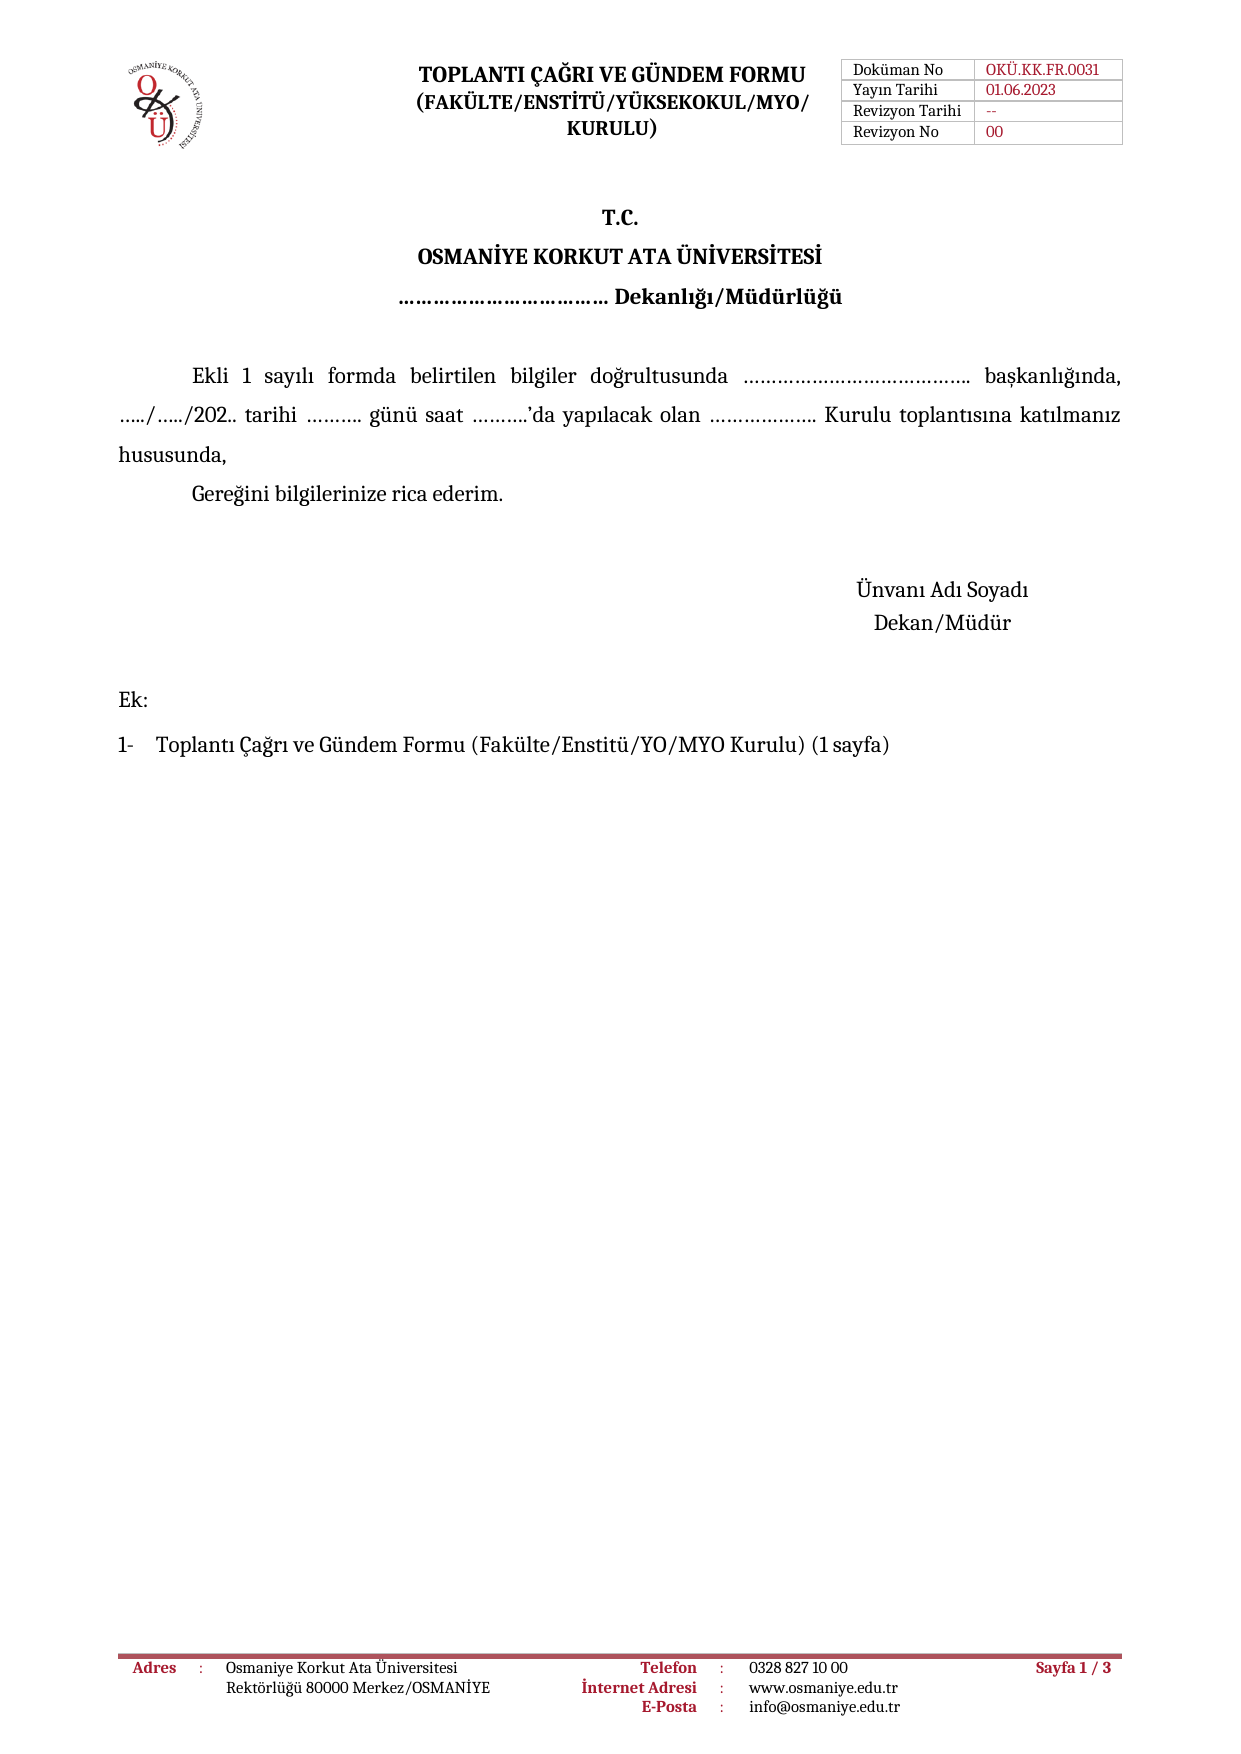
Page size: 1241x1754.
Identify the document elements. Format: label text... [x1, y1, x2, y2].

text ……………………………… Dekanlığı/Müdürlüğü [118, 283, 1122, 310]
list Toplantı Çağrı ve Gündem Formu (Fakülte/Enstitü/YO/MYO Kurulu) (1 sayfa) [118, 732, 1122, 758]
text Ek: [118, 687, 1122, 713]
table_header Ünvanı Adı Soyadı [763, 573, 1122, 606]
text OSMANİYE KORKUT ATA ÜNİVERSİTESİ [118, 244, 1122, 270]
text T.C. [118, 204, 1122, 231]
table_cell Dekan/Müdür [763, 606, 1122, 640]
text Gereğini bilgilerinize rica ederim. [118, 481, 1122, 507]
text Ekli 1 sayılı formda belirtilen bilgiler doğrultusunda …………………………………. başkanlığında, tarihi ………. günü saat ……….’da yapılacak olan ………………. Kurulu toplantısına katılmanız hususunda, [118, 362, 1122, 468]
picture [128, 61, 203, 149]
